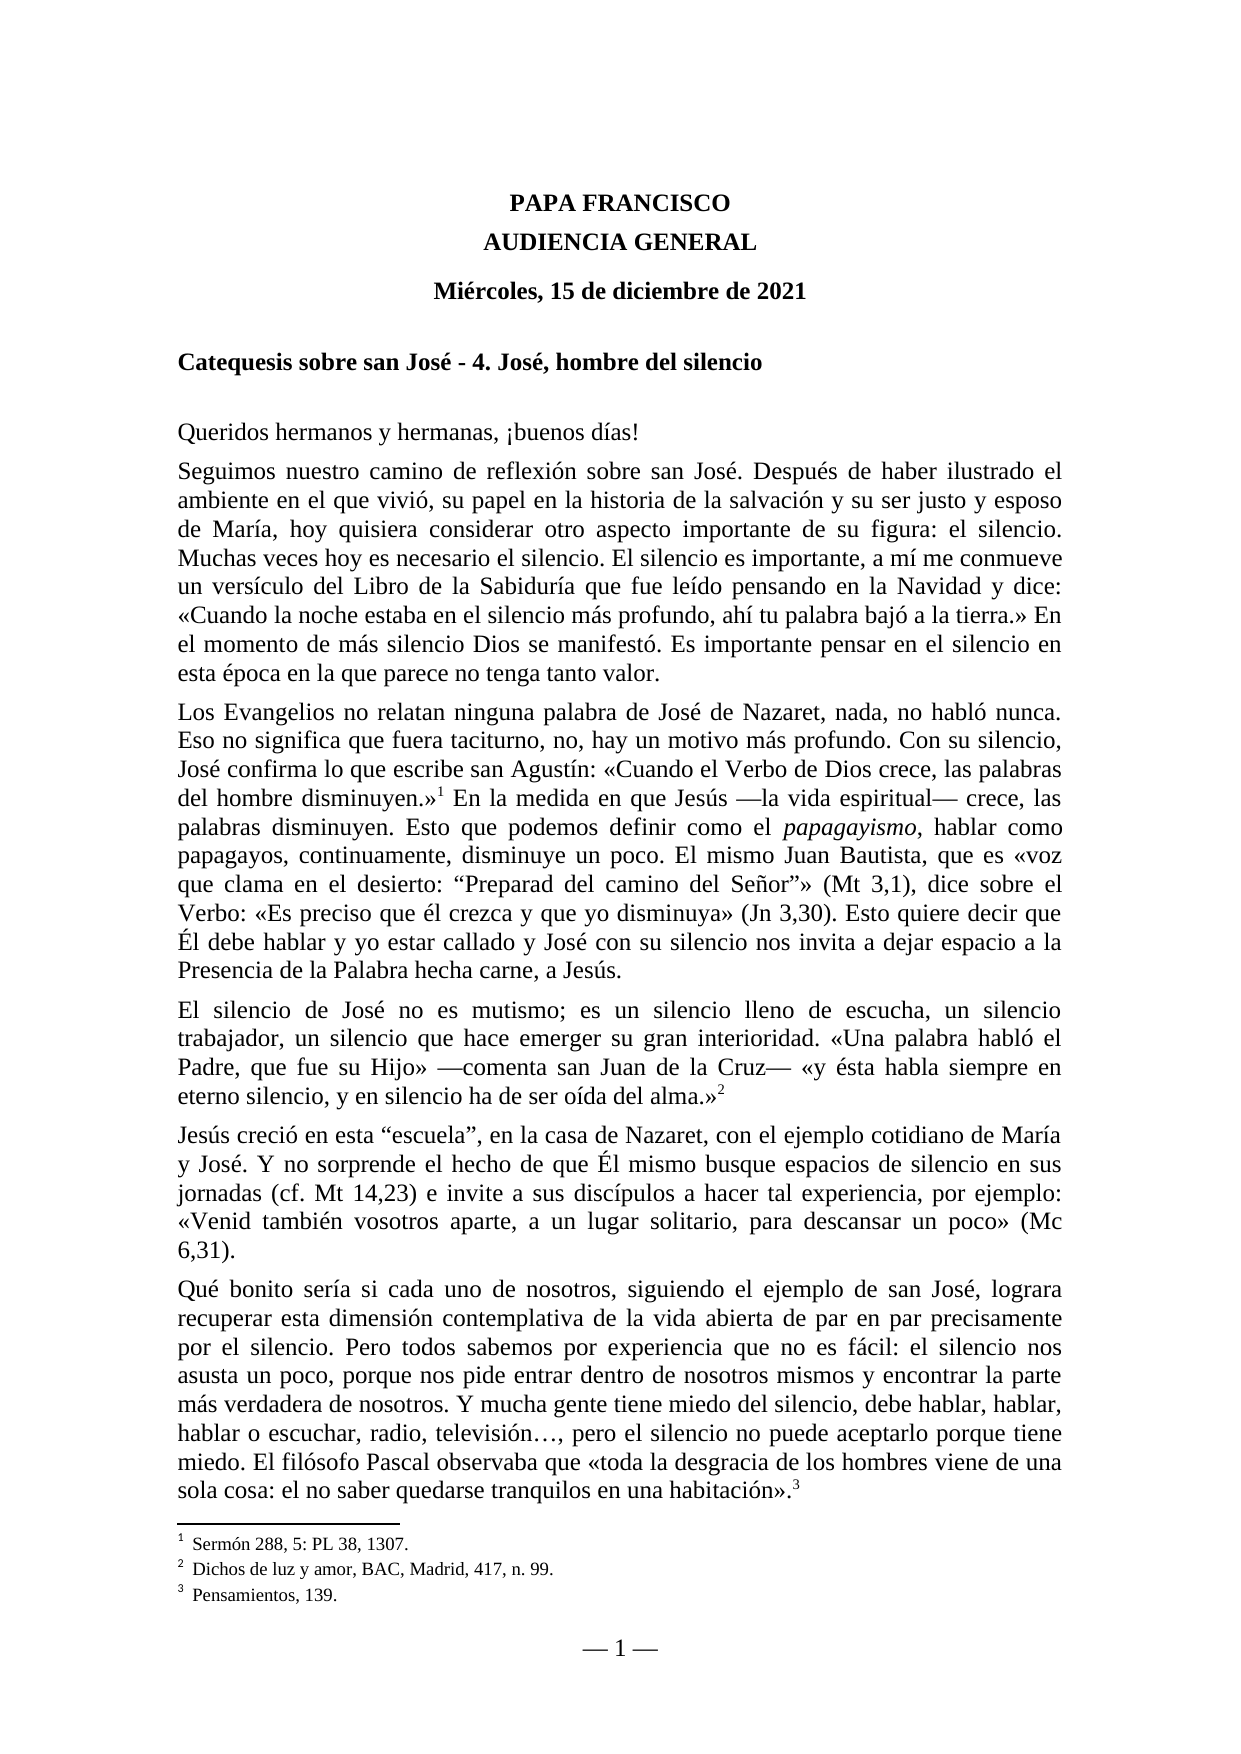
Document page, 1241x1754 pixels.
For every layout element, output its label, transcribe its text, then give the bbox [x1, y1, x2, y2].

text AUDIENCIA GENERAL [177, 227, 1063, 256]
text Queridos hermanos y hermanas, ¡buenos días! [177, 417, 1063, 446]
text El silencio de José no es mutismo; es un silencio lleno de escucha, un silencio trabajador, un silencio que hace emerger su gran interioridad. «Una palabra habló el Padre, que fue su Hijo» —comenta san Juan de la Cruz— «y ésta habla siempre en eterno silencio, y en silencio ha de ser oída del alma.» [177, 995, 1063, 1110]
text Seguimos nuestro camino de reflexión sobre san José. Después de haber ilustrado el ambiente en el que vivió, su papel en la historia de la salvación y su ser justo y esposo de María, hoy quisiera considerar otro aspecto importante de su figura: el silencio. Muchas veces hoy es necesario el silencio. El silencio es importante, a mí me conmueve un versículo del Libro de la Sabiduría que fue leído pensando en la Navidad y dice: «Cuando la noche estaba en el silencio más profundo, ahí tu palabra bajó a la tierra.» En el momento de más silencio Dios se manifestó. Es importante pensar en el silencio en esta época en la que parece no tenga tanto valor. [177, 456, 1063, 686]
text Qué bonito sería si cada uno de nosotros, siguiendo el ejemplo de san José, lograra recuperar esta dimensión contemplativa de la vida abierta de par en par precisamente por el silencio. Pero todos sabemos por experiencia que no es fácil: el silencio nos asusta un poco, porque nos pide entrar dentro de nosotros mismos y encontrar la parte más verdadera de nosotros. Y mucha gente tiene miedo del silencio, debe hablar, hablar, hablar o escuchar, radio, televisión…, pero el silencio no puede aceptarlo porque tiene miedo. El filósofo Pascal observaba que «toda la desgracia de los hombres viene de una sola cosa: el no saber quedarse tranquilos en una habitación». [177, 1274, 1063, 1504]
text Catequesis sobre san José - 4. José, hombre del silencio [177, 347, 1093, 376]
text Miércoles, 15 de diciembre de 2021 [177, 276, 1063, 305]
text Jesús creció en esta “escuela”, en la casa de Nazaret, con el ejemplo cotidiano de María y José. Y no sorprende el hecho de que Él mismo busque espacios de silencio en sus jornadas (cf. Mt 14,23) e invite a sus discípulos a hacer tal experiencia, por ejemplo: «Venid también vosotros aparte, a un lugar solitario, para descansar un poco» (Mc 6,31). [177, 1120, 1063, 1264]
text Los Evangelios no relatan ninguna palabra de José de Nazaret, nada, no habló nunca. Eso no significa que fuera taciturno, no, hay un motivo más profundo. Con su silencio, José confirma lo que escribe san Agustín: «Cuando el Verbo de Dios crece, las palabras del hombre disminuyen.» En la medida en que Jesús —la vida espiritual— crece, las palabras disminuyen. Esto que podemos definir como el papagayismo, hablar como papagayos, continuamente, disminuye un poco. El mismo Juan Bautista, que es «voz que clama en el desierto: “Preparad del camino del Señor”» (Mt 3,1), dice sobre el Verbo: «Es preciso que él crezca y que yo disminuya» (Jn 3,30). Esto quiere decir que Él debe hablar y yo estar callado y José con su silencio nos invita a dejar espacio a la Presencia de la Palabra hecha carne, a Jesús. [177, 697, 1063, 984]
text PAPA FRANCISCO [177, 188, 1063, 216]
